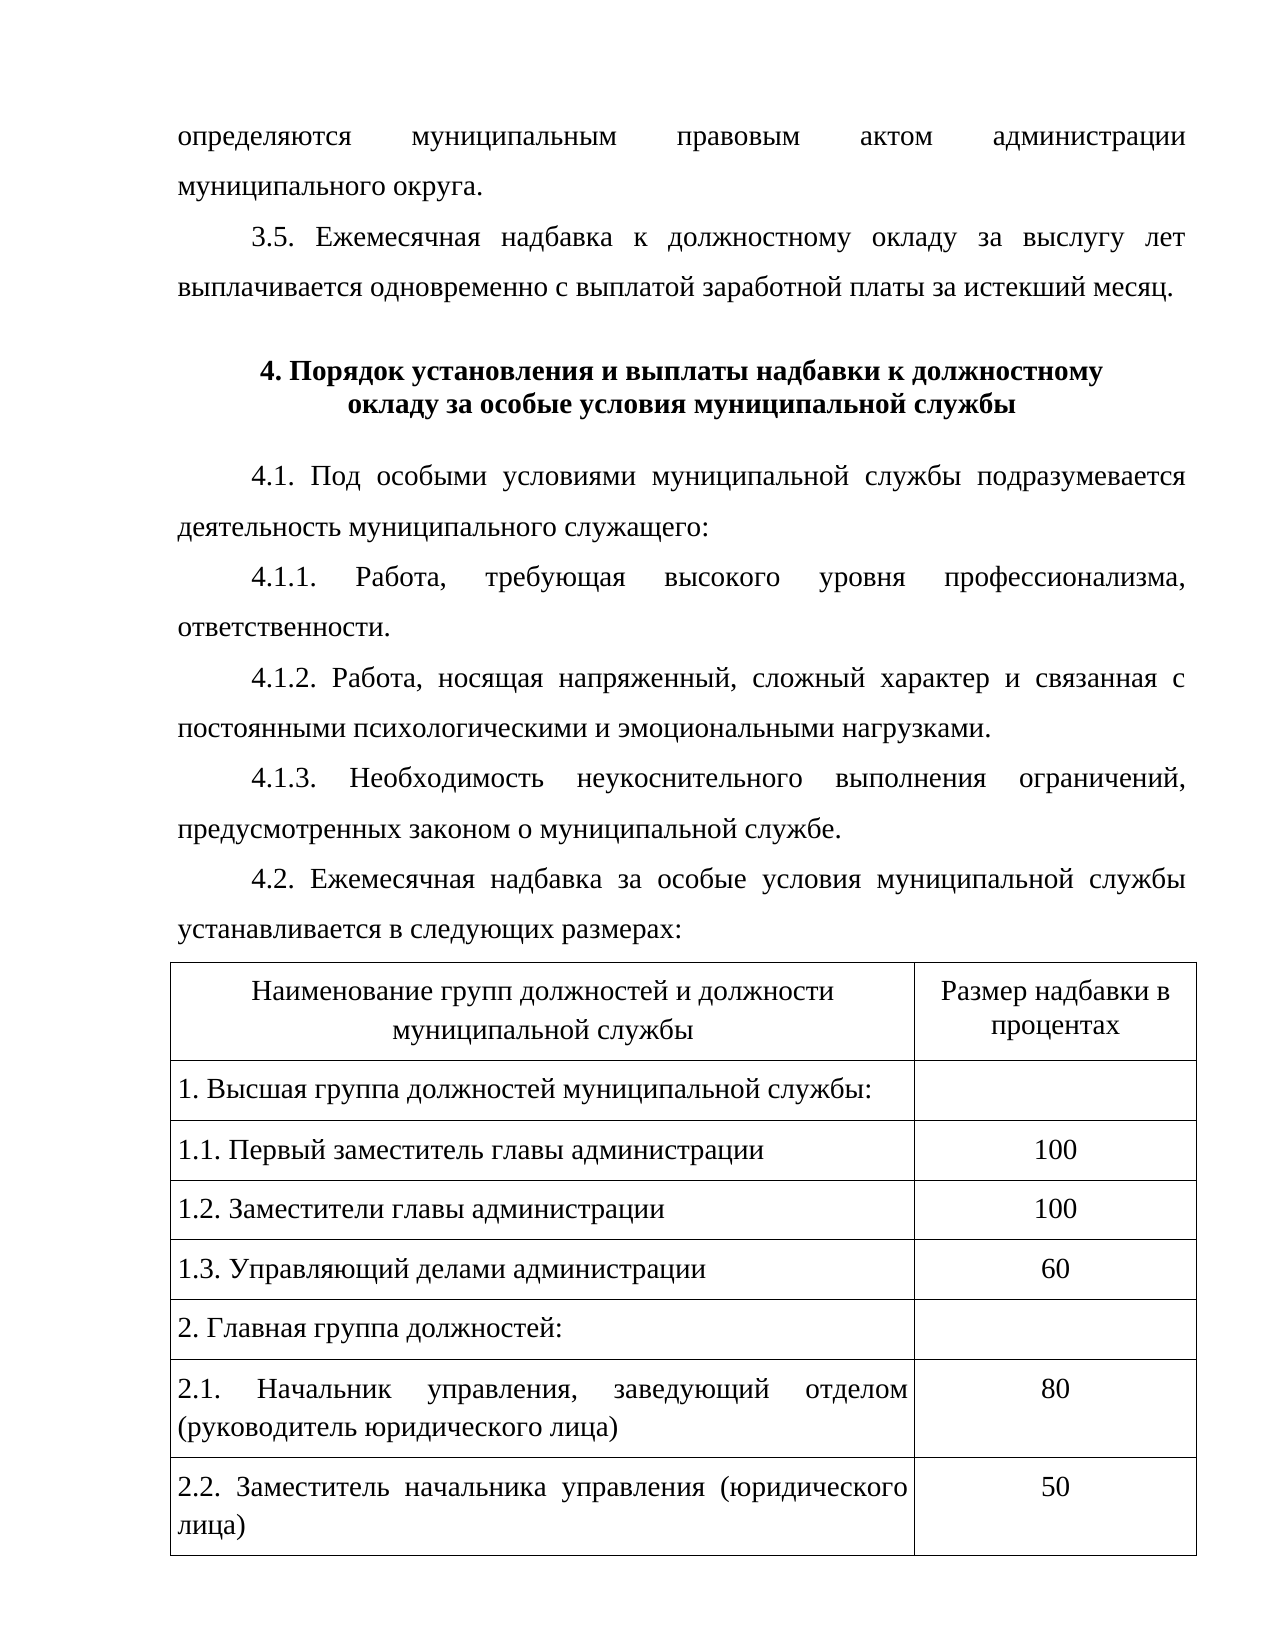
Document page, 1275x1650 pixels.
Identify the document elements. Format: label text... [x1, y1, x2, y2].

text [177, 118, 1186, 202]
table_header Наименование групп должностей и должности муниципальной службы [171, 963, 914, 1059]
text 4.1.3. Необходимость неукоснительного выполнения ограничений, предусмотренных законом о муниципальной службе. [177, 760, 1186, 844]
table_cell 2. Главная группа должностей: [171, 1300, 914, 1359]
text 4.1.1. Работа, требующая высокого уровня профессионализма, ответственности. [177, 559, 1186, 643]
table_cell 2.2. Заместитель начальника управления (юридического лица) [171, 1458, 914, 1555]
table_cell 1.1. Первый заместитель главы администрации [171, 1121, 914, 1180]
text 4. Порядок установления и выплаты надбавки к должностному [177, 353, 1186, 386]
text 4.1. Под особыми условиями муниципальной службы подразумевается деятельность муниципального служащего: [177, 458, 1186, 542]
table_cell 1.3. Управляющий делами администрации [171, 1240, 914, 1298]
text окладу за особые условия муниципальной службы [177, 386, 1186, 420]
table_header Размер надбавки в процентах [915, 963, 1196, 1059]
text 4.1.2. Работа, носящая напряженный, сложный характер и связанная с постоянными психологическими и эмоциональными нагрузками. [177, 660, 1186, 744]
table_cell 1.2. Заместители главы администрации [171, 1181, 914, 1239]
table_cell [915, 1061, 1196, 1120]
table_cell 1. Высшая группа должностей муниципальной службы: [171, 1061, 914, 1120]
table_cell [915, 1300, 1196, 1359]
table_cell 60 [915, 1240, 1196, 1298]
text 4.2. Ежемесячная надбавка за особые условия муниципальной службы устанавливается в следующих размерах: [177, 861, 1186, 945]
table_cell 100 [915, 1121, 1196, 1180]
table_cell 100 [915, 1181, 1196, 1239]
text 3.5. Ежемесячная надбавка к должностному окладу за выслугу лет выплачивается одновременно с выплатой заработной платы за истекший месяц. [177, 219, 1186, 303]
table_cell 50 [915, 1458, 1196, 1555]
table_cell 80 [915, 1360, 1196, 1457]
table_cell 2.1. Начальник управления, заведующий отделом (руководитель юридического лица) [171, 1360, 914, 1457]
